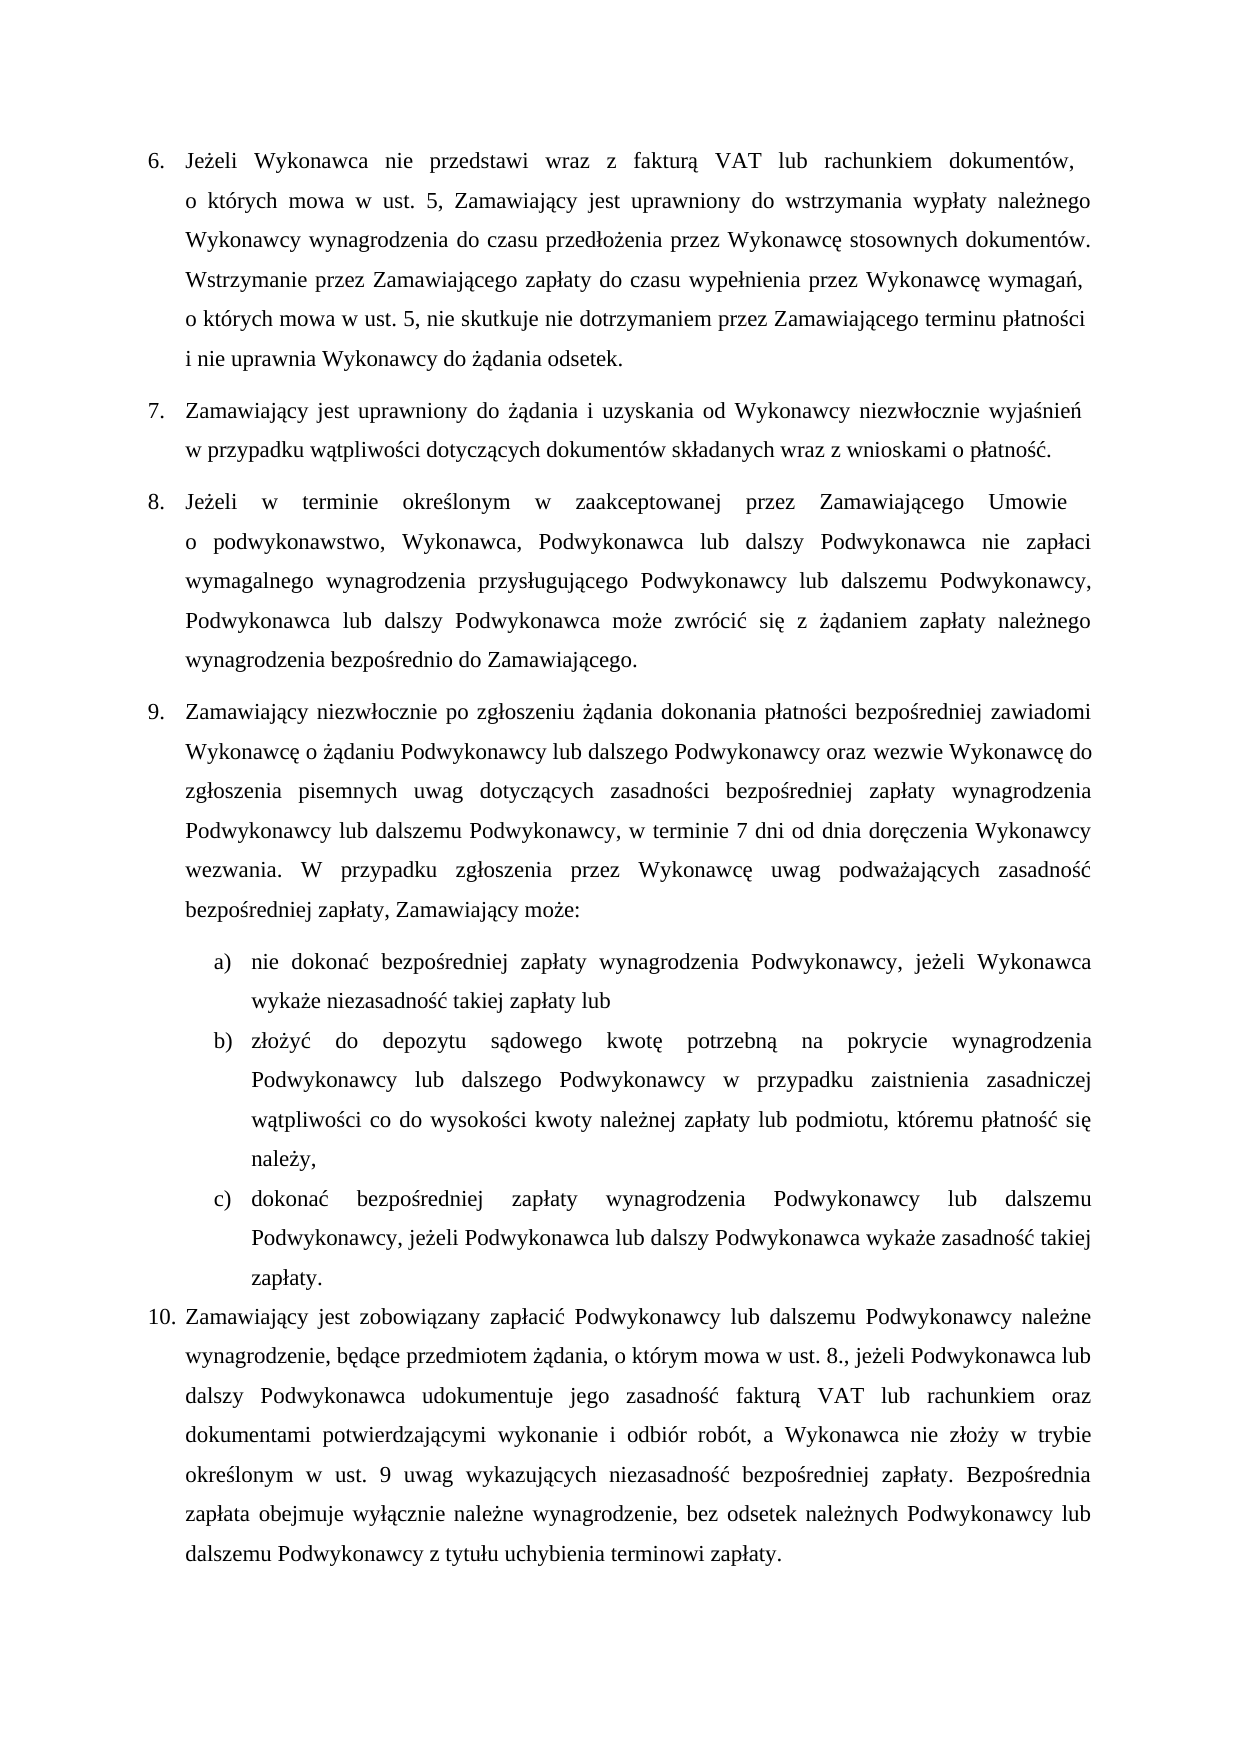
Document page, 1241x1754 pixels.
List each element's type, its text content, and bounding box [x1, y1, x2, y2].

list Zamawiający jest uprawniony do żądania i uzyskania od Wykonawcy niezwłocznie wyjaśnień w przypadku wątpliwości dotyczących dokumentów składanych wraz z wnioskami o płatność. [148, 397, 1093, 463]
list dokonać bezpośredniej zapłaty wynagrodzenia Podwykonawcy lub dalszemu Podwykonawcy, jeżeli Podwykonawca lub dalszy Podwykonawca wykaże zasadność takiej zapłaty. [213, 1184, 1093, 1290]
list Zamawiający niezwłocznie po zgłoszeniu żądania dokonania płatności bezpośredniej zawiadomi Wykonawcę o żądaniu Podwykonawcy lub dalszego Podwykonawcy oraz wezwie Wykonawcę do zgłoszenia pisemnych uwag dotyczących zasadności bezpośredniej zapłaty wynagrodzenia Podwykonawcy lub dalszemu Podwykonawcy, w terminie 7 dni od dnia doręczenia Wykonawcy wezwania. W przypadku zgłoszenia przez Wykonawcę uwag podważających zasadność bezpośredniej zapłaty, Zamawiający może: [148, 698, 1093, 922]
list Jeżeli w terminie określonym w zaakceptowanej przez Zamawiającego Umowie o podwykonawstwo, Wykonawca, Podwykonawca lub dalszy Podwykonawca nie zapłaci wymagalnego wynagrodzenia przysługującego Podwykonawcy lub dalszemu Podwykonawcy, Podwykonawca lub dalszy Podwykonawca może zwrócić się z żądaniem zapłaty należnego wynagrodzenia bezpośrednio do Zamawiającego. [148, 488, 1093, 673]
list Jeżeli Wykonawca nie przedstawi wraz z fakturą VAT lub rachunkiem dokumentów, o których mowa w ust. 5, Zamawiający jest uprawniony do wstrzymania wypłaty należnego Wykonawcy wynagrodzenia do czasu przedłożenia przez Wykonawcę stosownych dokumentów. Wstrzymanie przez Zamawiającego zapłaty do czasu wypełnienia przez Wykonawcę wymagań, o których mowa w ust. 5, nie skutkuje nie dotrzymaniem przez Zamawiającego terminu płatności i nie uprawnia Wykonawcy do żądania odsetek. [148, 148, 1093, 371]
list nie dokonać bezpośredniej zapłaty wynagrodzenia Podwykonawcy, jeżeli Wykonawca wykaże niezasadność takiej zapłaty lub [213, 948, 1093, 1013]
list złożyć do depozytu sądowego kwotę potrzebną na pokrycie wynagrodzenia Podwykonawcy lub dalszego Podwykonawcy w przypadku zaistnienia zasadniczej wątpliwości co do wysokości kwoty należnej zapłaty lub podmiotu, któremu płatność się należy, [213, 1027, 1093, 1171]
list Zamawiający jest zobowiązany zapłacić Podwykonawcy lub dalszemu Podwykonawcy należne wynagrodzenie, będące przedmiotem żądania, o którym mowa w ust. 8., jeżeli Podwykonawca lub dalszy Podwykonawca udokumentuje jego zasadność fakturą VAT lub rachunkiem oraz dokumentami potwierdzającymi wykonanie i odbiór robót, a Wykonawca nie złoży w trybie określonym w ust. 9 uwag wykazujących niezasadność bezpośredniej zapłaty. Bezpośrednia zapłata obejmuje wyłącznie należne wynagrodzenie, bez odsetek należnych Podwykonawcy lub dalszemu Podwykonawcy z tytułu uchybienia terminowi zapłaty. [148, 1303, 1093, 1566]
